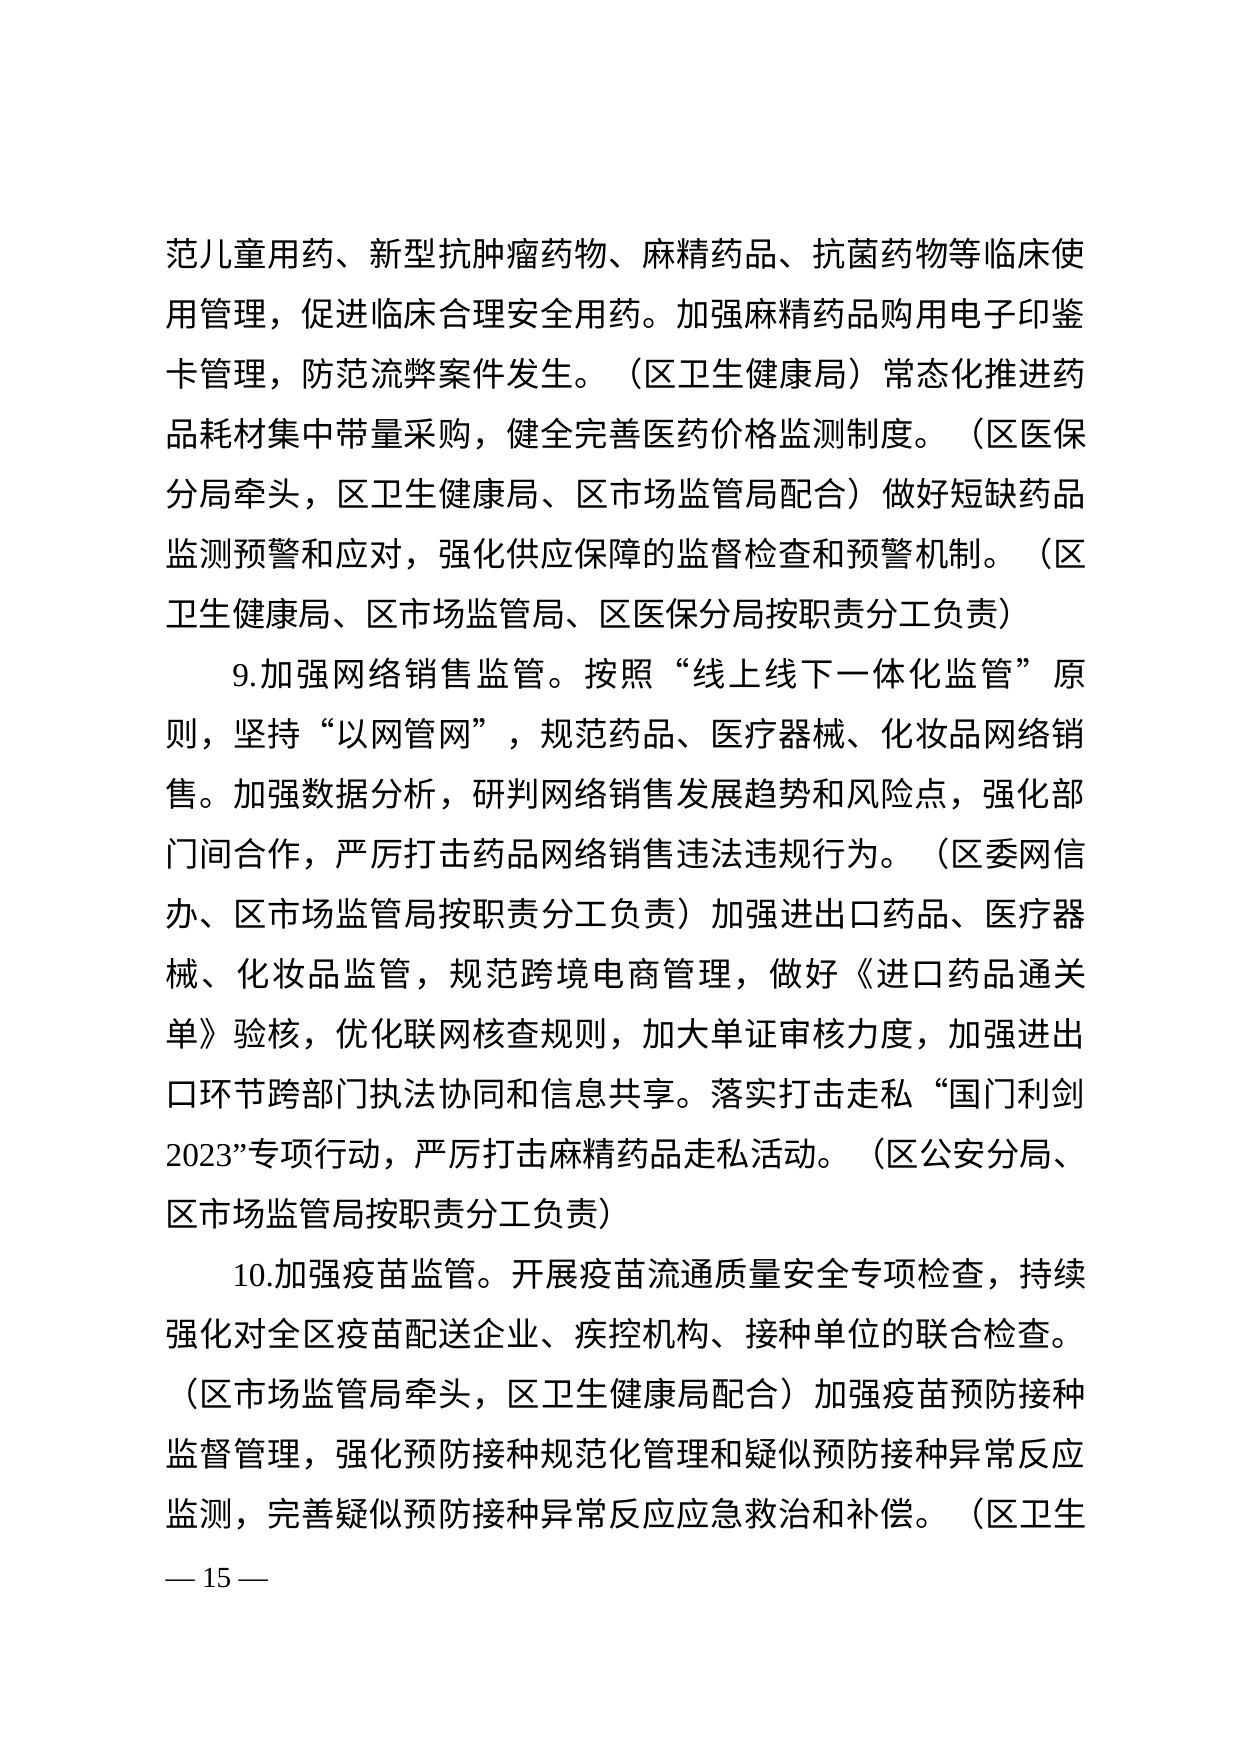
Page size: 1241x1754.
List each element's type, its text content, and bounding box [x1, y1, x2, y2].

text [165, 1238, 1087, 1538]
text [165, 218, 1087, 638]
text 9.加强网络销售监管。按照“线上线下一体化监管”原则，坚持“以网管网”，规范药品、医疗器械、化妆品网络销售。加强数据分析，研判网络销售发展趋势和风险点，强化部门间合作，严厉打击药品网络销售违法违规行为。（区委网信办、区市场监管局按职责分工负责）加强进出口药品、医疗器械、化妆品监管，规范跨境电商管理，做好《进口药品通关单》验核，优化联网核查规则，加大单证审核力度，加强进出口环节跨部门执法协同和信息共享。落实打击走私“国门利剑2023”专项行动，严厉打击麻精药品走私活动。（区公安分局、区市场监管局按职责分工负责） [165, 638, 1087, 1238]
